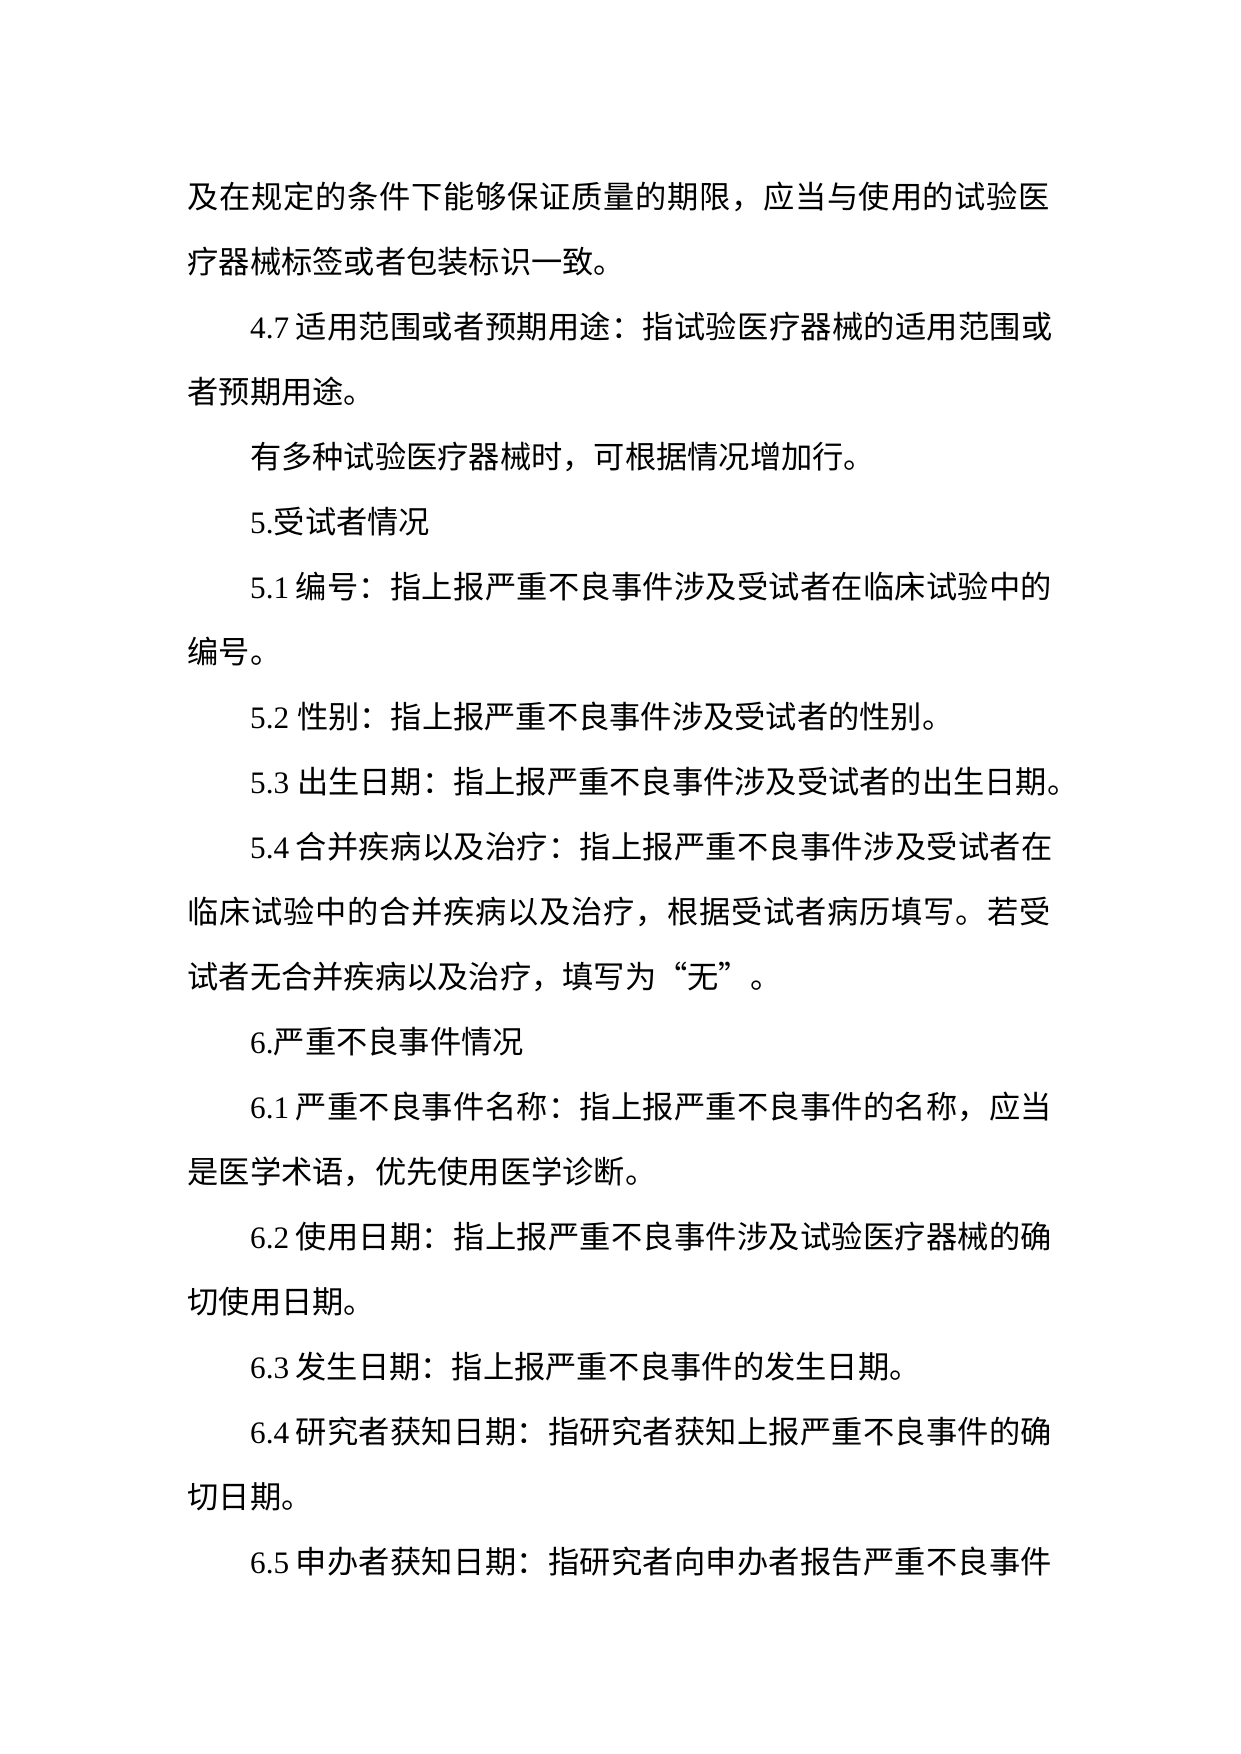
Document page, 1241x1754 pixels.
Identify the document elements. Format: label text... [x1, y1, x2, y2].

text 6.严重不良事件情况 [187, 1007, 1053, 1072]
text 有多种试验医疗器械时，可根据情况增加行。 [187, 422, 1053, 487]
text 5.受试者情况 [187, 487, 1053, 552]
text 6.1严重不良事件名称：指上报严重不良事件的名称，应当是医学术语，优先使用医学诊断。 [187, 1072, 1053, 1202]
text 5.2 性别：指上报严重不良事件涉及受试者的性别。 [187, 682, 1053, 747]
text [187, 162, 1053, 292]
text 5.3 出生日期：指上报严重不良事件涉及受试者的出生日期。 [187, 747, 1053, 812]
text 6.3发生日期：指上报严重不良事件的发生日期。 [187, 1332, 1053, 1397]
text 6.2使用日期：指上报严重不良事件涉及试验医疗器械的确切使用日期。 [187, 1202, 1053, 1332]
text 4.7适用范围或者预期用途：指试验医疗器械的适用范围或者预期用途。 [187, 292, 1053, 422]
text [187, 1527, 1053, 1592]
text 5.4合并疾病以及治疗：指上报严重不良事件涉及受试者在临床试验中的合并疾病以及治疗，根据受试者病历填写。若受试者无合并疾病以及治疗，填写为“无”。 [187, 812, 1053, 1007]
text 5.1编号：指上报严重不良事件涉及受试者在临床试验中的编号。 [187, 552, 1053, 682]
text 6.4研究者获知日期：指研究者获知上报严重不良事件的确切日期。 [187, 1397, 1053, 1527]
